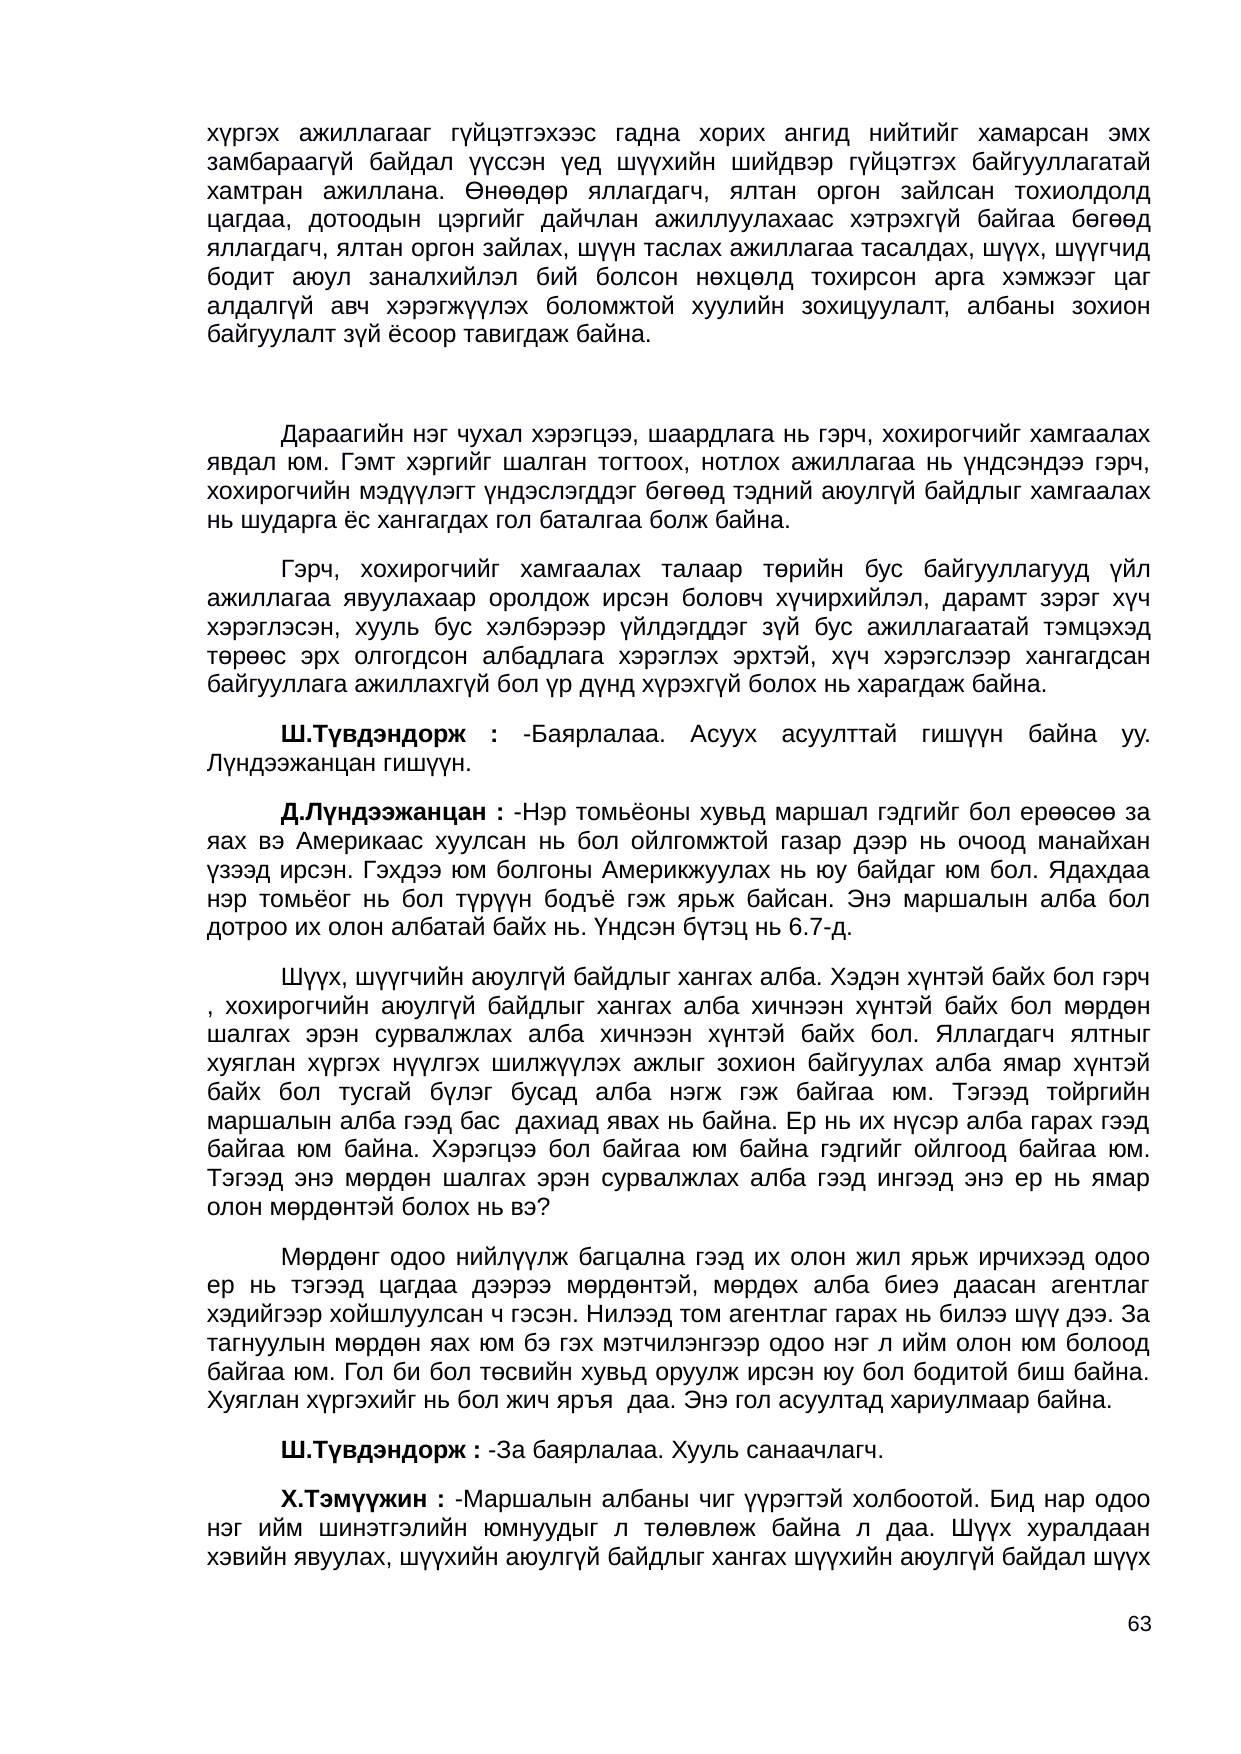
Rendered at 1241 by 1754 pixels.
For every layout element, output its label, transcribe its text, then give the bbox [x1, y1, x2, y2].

text Шүүх, шүүгчийн аюулгүй байдлыг хангах алба. Хэдэн хүнтэй байх бол гэрч , хохирогчийн аюулгүй байдлыг хангах алба хичнээн хүнтэй байх бол мөрдөн шалгах эрэн сурвалжлах алба хичнээн хүнтэй байх бол. Яллагдагч ялтныг хуяглан хүргэх нүүлгэх шилжүүлэх ажлыг зохион байгуулах алба ямар хүнтэй байх бол тусгай бүлэг бусад алба нэгж гэж байгаа юм. Тэгээд тойргийн маршалын алба гээд бас дахиад явах нь байна. Ер нь их нүсэр алба гарах гээд байгаа юм байна. Хэрэгцээ бол байгаа юм байна гэдгийг ойлгоод байгаа юм. Тэгээд энэ мөрдөн шалгах эрэн сурвалжлах алба гээд ингээд энэ ер нь ямар олон мөрдөнтэй болох нь вэ? [207, 962, 1152, 1221]
text Ш.Түвдэндорж : -За баярлалаа. Хууль санаачлагч. [207, 1435, 1152, 1463]
text Мөрдөнг одоо нийлүүлж багцална гээд их олон жил ярьж ирчихээд одоо ер нь тэгээд цагдаа дээрээ мөрдөнтэй, мөрдөх алба биеэ даасан агентлаг хэдийгээр хойшлуулсан ч гэсэн. Нилээд том агентлаг гарах нь билээ шүү дээ. За тагнуулын мөрдөн яах юм бэ гэх мэтчилэнгээр одоо нэг л ийм олон юм болоод байгаа юм. Гол би бол төсвийн хувьд оруулж ирсэн юу бол бодитой биш байна. Хуяглан хүргэхийг нь бол жич яръя даа. Энэ гол асуултад хариулмаар байна. [207, 1241, 1152, 1414]
text Гэрч, хохирогчийг хамгаалах талаар төрийн бус байгууллагууд үйл ажиллагаа явуулахаар оролдож ирсэн боловч хүчирхийлэл, дарамт зэрэг хүч хэрэглэсэн, хууль бус хэлбэрээр үйлдэгддэг зүй бус ажиллагаатай тэмцэхэд төрөөс эрх олгогдсон албадлага хэрэглэх эрхтэй, хүч хэрэгслээр хангагдсан байгууллага ажиллахгүй бол үр дүнд хүрэхгүй болох нь харагдаж байна. [207, 554, 1152, 698]
text Ш.Түвдэндорж : -Баярлалаа. Асуух асуулттай гишүүн байна уу. Лүндээжанцан гишүүн. [207, 719, 1152, 776]
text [207, 1484, 1152, 1571]
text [207, 118, 1152, 348]
text Д.Лүндээжанцан : -Нэр томьёоны хувьд маршал гэдгийг бол ерөөсөө за яах вэ Америкаас хуулсан нь бол ойлгомжтой газар дээр нь очоод манайхан үзээд ирсэн. Гэхдээ юм болгоны Америкжуулах нь юу байдаг юм бол. Ядахдаа нэр томьёог нь бол түрүүн бодъё гэж ярьж байсан. Энэ маршалын алба бол дотроо их олон албатай байх нь. Үндсэн бүтэц нь 6.7-д. [207, 797, 1152, 941]
text Дараагийн нэг чухал хэрэгцээ, шаардлага нь гэрч, хохирогчийг хамгаалах явдал юм. Гэмт хэргийг шалган тогтоох, нотлох ажиллагаа нь үндсэндээ гэрч, хохирогчийн мэдүүлэгт үндэслэгддэг бөгөөд тэдний аюулгүй байдлыг хамгаалах нь шударга ёс хангагдах гол баталгаа болж байна. [207, 418, 1152, 533]
